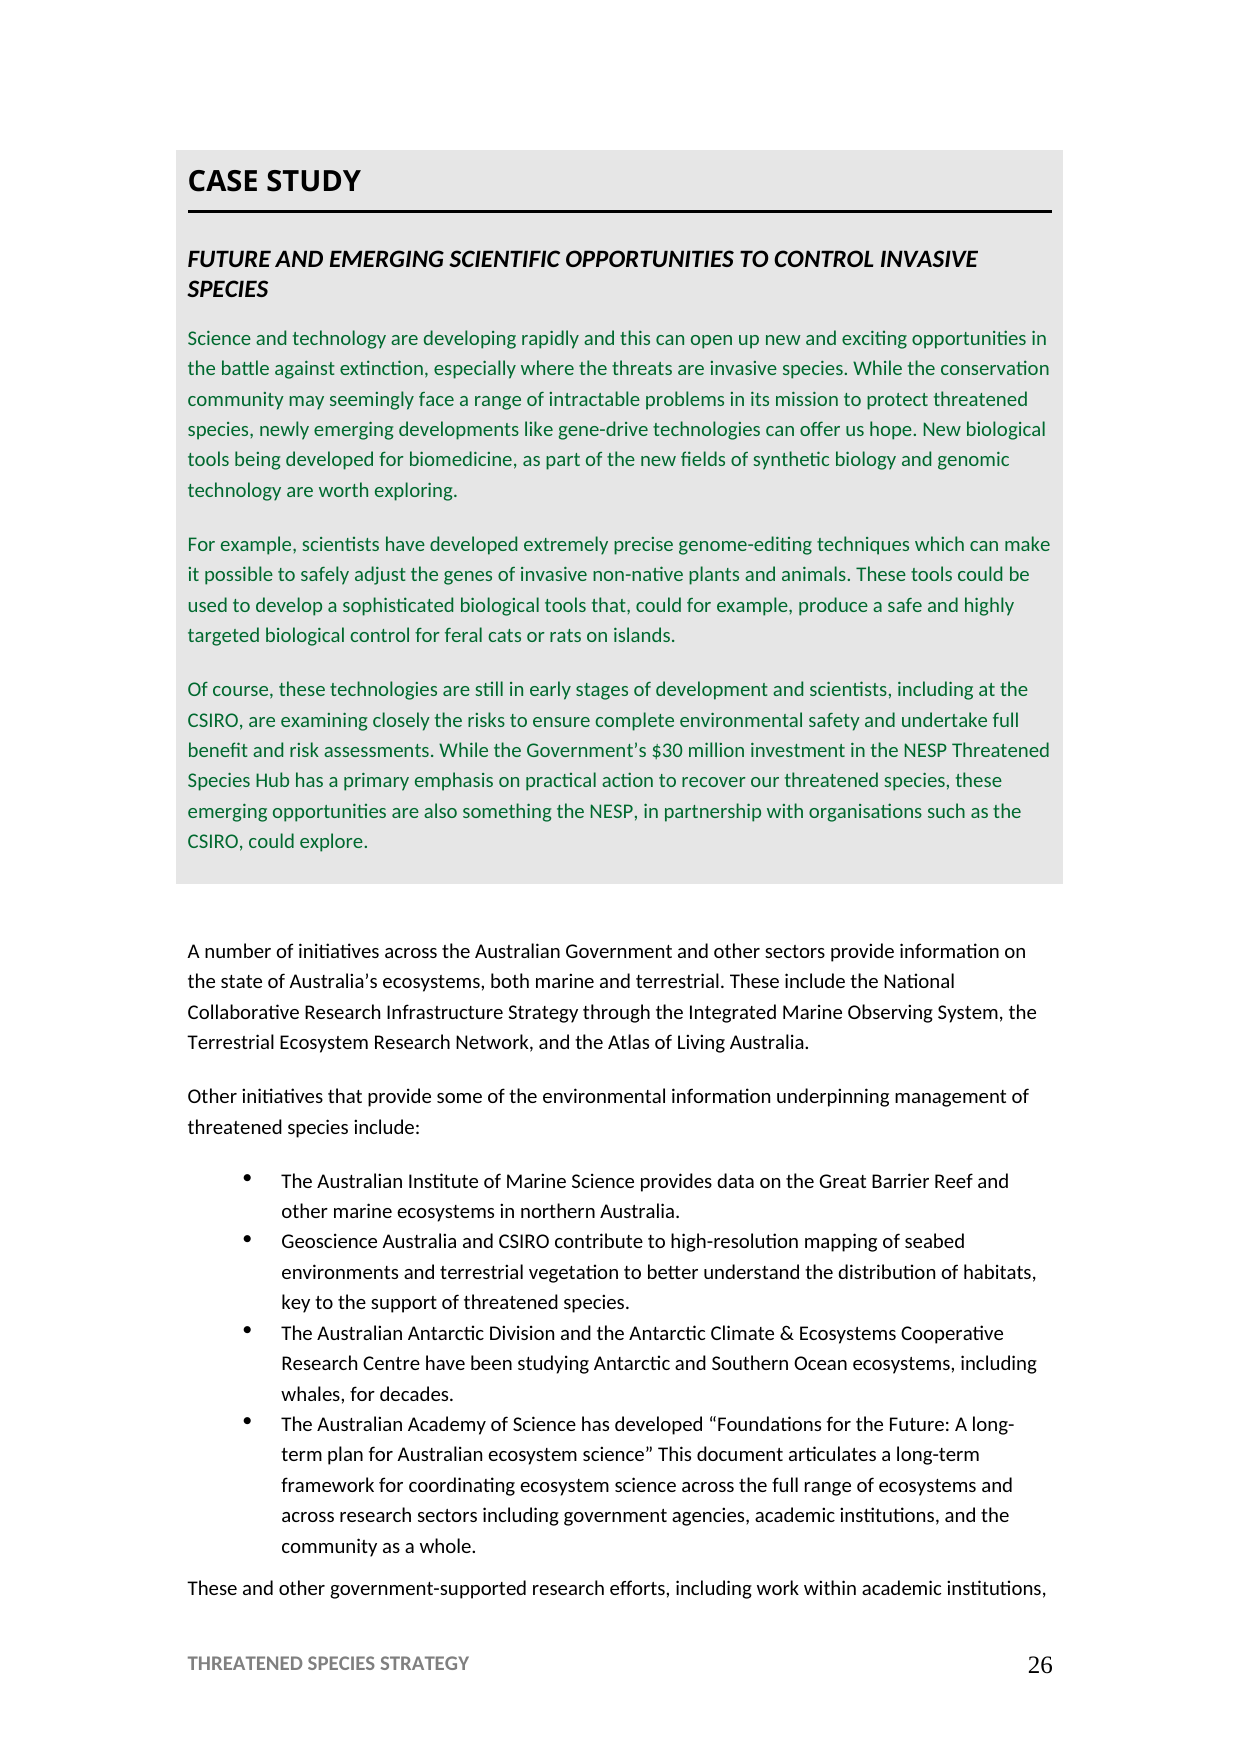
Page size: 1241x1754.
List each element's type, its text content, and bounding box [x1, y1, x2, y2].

table_cell Future and emerging scientific opportunities to control invasive species Science and technology are developing rapidly and this can open up new and exciting opportunities in the battle against extinction, especially where the threats are invasive species. While the conservation community may seemingly face a range of intractable problems in its mission to protect threatened species, newly emerging developments like gene-drive technologies can offer us hope. New biological tools being developed for biomedicine, as part of the new fields of synthetic biology and genomic technology are worth exploring. For example, scientists have developed extremely precise genome-editing techniques which can make it possible to safely adjust the genes of invasive non-native plants and animals. These tools could be used to develop a sophisticated biological tools that, could for example, produce a safe and highly targeted biological control for feral cats or rats on islands. Of course, these technologies are still in early stages of development and scientists, including at the CSIRO, are examining closely the risks to ensure complete environmental safety and undertake full benefit and risk assessments. While the Government’s $30 million investment in the NESP Threatened Species Hub has a primary emphasis on practical action to recover our threatened species, these emerging opportunities are also something the NESP, in partnership with organisations such as the CSIRO, could explore. [176, 243, 1063, 884]
list The Australian Academy of Science has developed “Foundations for the Future: A long-term plan for Australian ecosystem science” This document articulates a long-term framework for coordinating ecosystem science across the full range of ecosystems and across research sectors including government agencies, academic institutions, and the community as a whole. [244, 1411, 1053, 1558]
text A number of initiatives across the Australian Government and other sectors provide information on the state of Australia’s ecosystems, both marine and terrestrial. These include the National Collaborative Research Infrastructure Strategy through the Integrated Marine Observing System, the Terrestrial Ecosystem Research Network, and the Atlas of Living Australia. [187, 938, 1053, 1055]
list The Australian Institute of Marine Science provides data on the Great Barrier Reef and other marine ecosystems in northern Australia. [244, 1168, 1053, 1224]
list Geoscience Australia and CSIRO contribute to high-resolution mapping of seabed environments and terrestrial vegetation to better understand the distribution of habitats, key to the support of threatened species. [244, 1229, 1053, 1315]
table_header case study [176, 150, 1063, 243]
text Other initiatives that provide some of the environmental information underpinning management of threatened species include: [187, 1083, 1053, 1139]
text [187, 1575, 1053, 1601]
list The Australian Antarctic Division and the Antarctic Climate & Ecosystems Cooperative Research Centre have been studying Antarctic and Southern Ocean ecosystems, including whales, for decades. [244, 1320, 1053, 1406]
